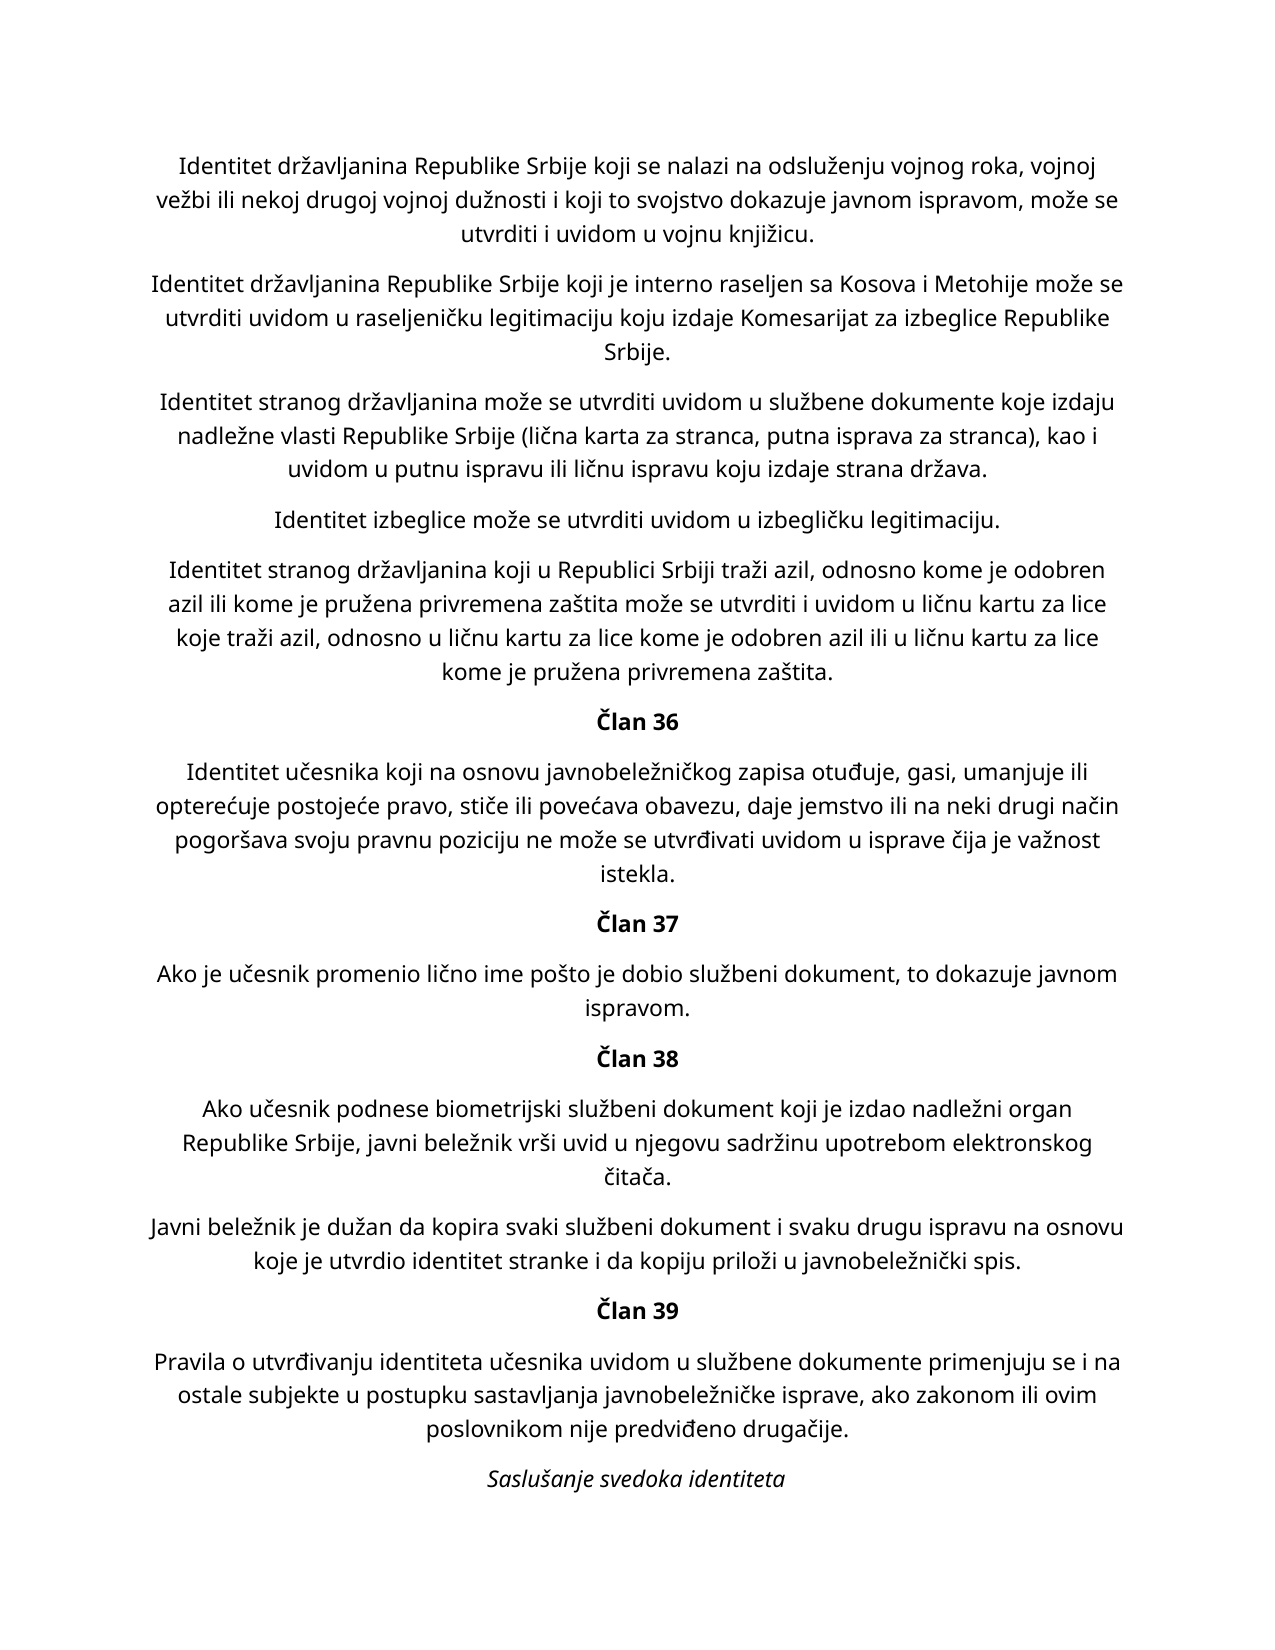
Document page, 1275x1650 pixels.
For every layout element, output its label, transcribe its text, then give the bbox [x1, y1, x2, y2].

text Član 36 [150, 706, 1125, 737]
text Identitet stranog državljanina koji u Republici Srbiji traži azil, odnosno kome je odobren azil ili kome je pružena privremena zaštita može se utvrditi i uvidom u ličnu kartu za lice koje traži azil, odnosno u ličnu kartu za lice kome je odobren azil ili u ličnu kartu za lice kome je pružena privremena zaštita. [150, 554, 1125, 687]
text Identitet učesnika koji na osnovu javnobeležničkog zapisa otuđuje, gasi, umanjuje ili opterećuje postojeće pravo, stiče ili povećava obavezu, daje jemstvo ili na neki drugi način pogoršava svoju pravnu poziciju ne može se utvrđivati uvidom u isprave čija je važnost istekla. [150, 756, 1125, 889]
text Član 39 [150, 1295, 1125, 1326]
text Ako je učesnik promenio lično ime pošto je dobio službeni dokument, to dokazuje javnom ispravom. [150, 958, 1125, 1023]
text Član 37 [150, 908, 1125, 939]
text Član 38 [150, 1042, 1125, 1074]
text Identitet izbeglice može se utvrditi uvidom u izbegličku legitimaciju. [150, 504, 1125, 535]
text Identitet državljanina Republike Srbije koji se nalazi na odsluženju vojnog roka, vojnoj vežbi ili nekoj drugoj vojnoj dužnosti i koji to svojstvo dokazuje javnom ispravom, može se utvrditi i uvidom u vojnu knjižicu. [150, 150, 1125, 249]
text Saslušanje svedoka identiteta [150, 1463, 1125, 1494]
text Javni beležnik je dužan da kopira svaki službeni dokument i svaku drugu ispravu na osnovu koje je utvrdio identitet stranke i da kopiju priloži u javnobeležnički spis. [150, 1211, 1125, 1276]
text Identitet stranog državljanina može se utvrditi uvidom u službene dokumente koje izdaju nadležne vlasti Republike Srbije (lična karta za stranca, putna isprava za stranca), kao i uvidom u putnu ispravu ili ličnu ispravu koju izdaje strana država. [150, 386, 1125, 484]
text Identitet državljanina Republike Srbije koji je interno raseljen sa Kosova i Metohije može se utvrditi uvidom u raseljeničku legitimaciju koju izdaje Komesarijat za izbeglice Republike Srbije. [150, 268, 1125, 367]
text Ako učesnik podnese biometrijski službeni dokument koji je izdao nadležni organ Republike Srbije, javni beležnik vrši uvid u njegovu sadržinu upotrebom elektronskog čitača. [150, 1093, 1125, 1192]
text Pravila o utvrđivanju identiteta učesnika uvidom u službene dokumente primenjuju se i na ostale subjekte u postupku sastavljanja javnobeležničke isprave, ako zakonom ili ovim poslovnikom nije predviđeno drugačije. [150, 1345, 1125, 1444]
